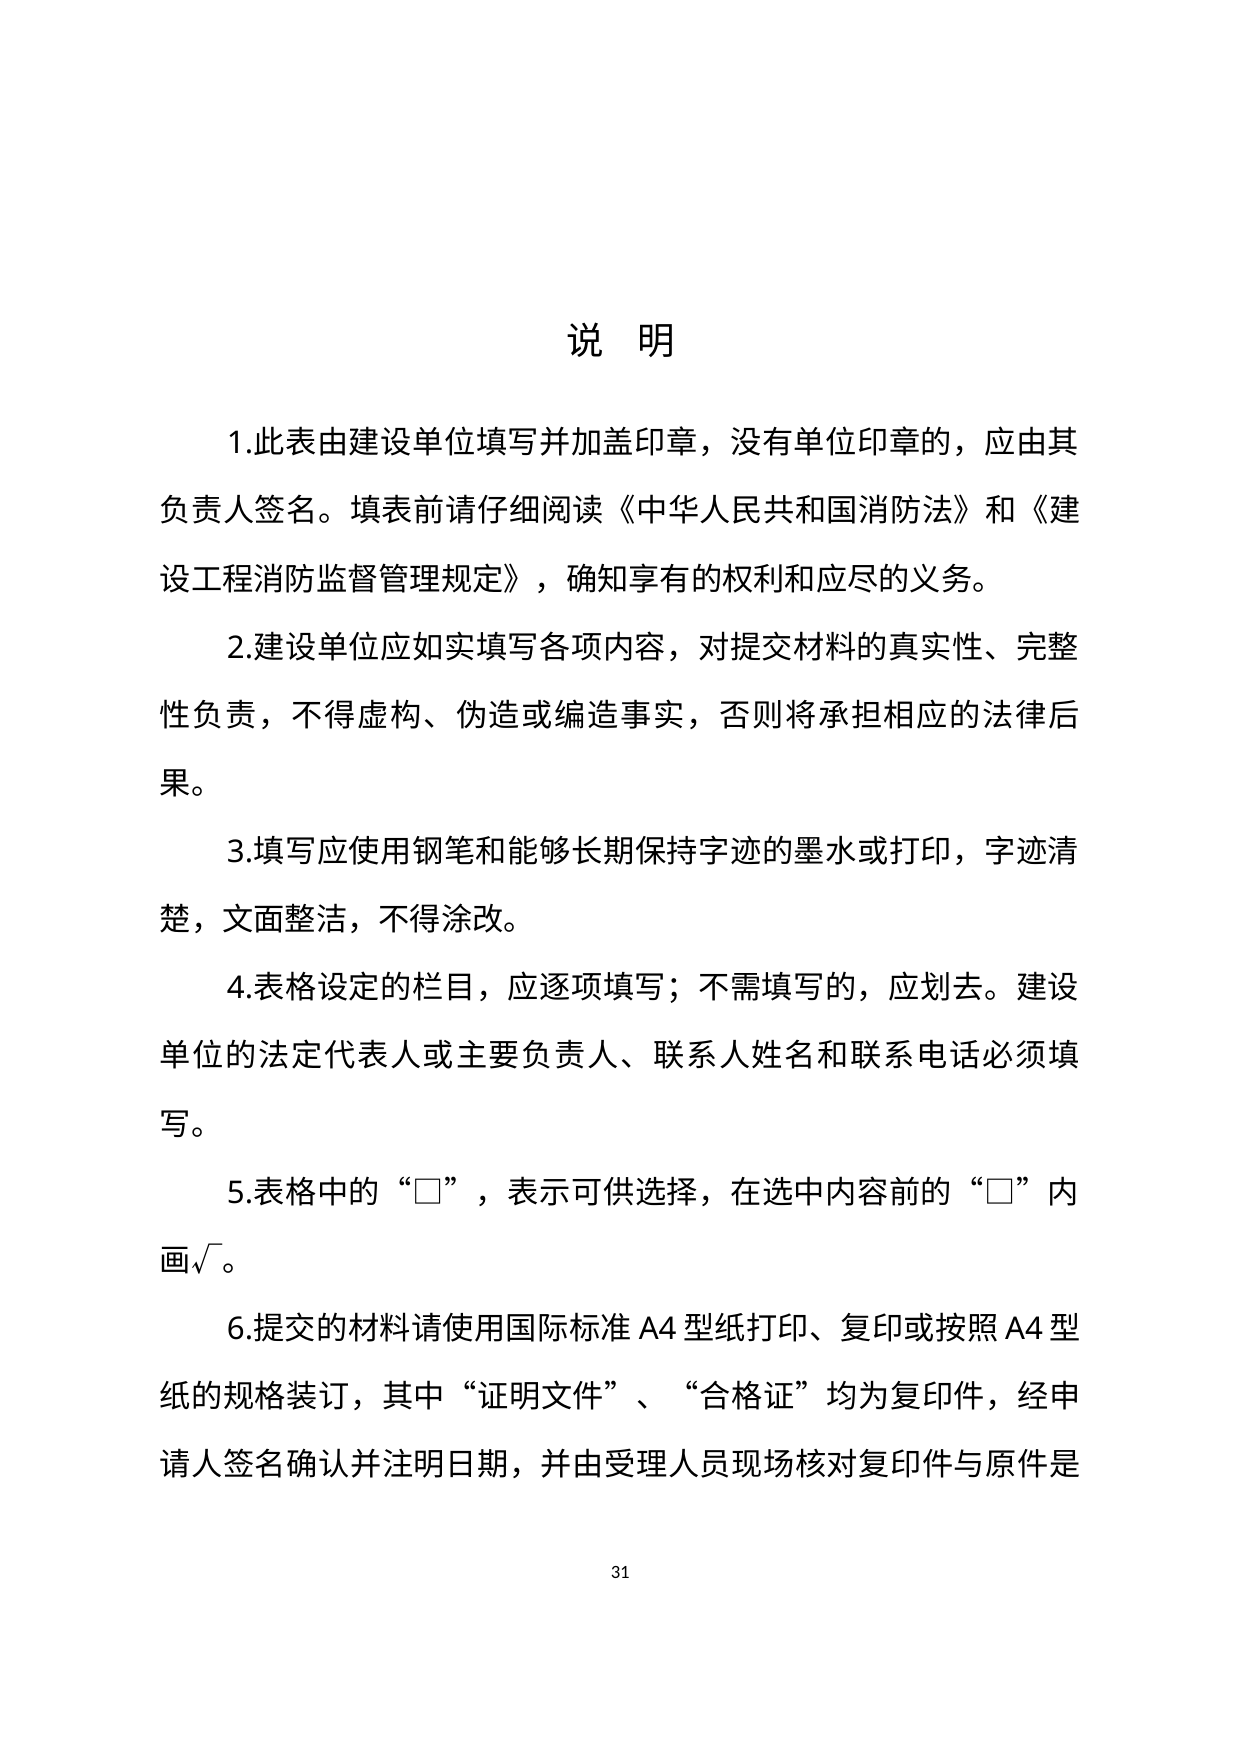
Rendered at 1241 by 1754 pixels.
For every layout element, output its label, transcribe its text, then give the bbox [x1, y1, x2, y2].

text 4.表格设定的栏目，应逐项填写；不需填写的，应划去。建设单位的法定代表人或主要负责人、联系人姓名和联系电话必须填写。 [159, 951, 1081, 1155]
text 1.此表由建设单位填写并加盖印章，没有单位印章的，应由其负责人签名。填表前请仔细阅读《中华人民共和国消防法》和《建设工程消防监督管理规定》，确知享有的权利和应尽的义务。 [159, 406, 1081, 610]
text 3.填写应使用钢笔和能够长期保持字迹的墨水或打印，字迹清楚，文面整洁，不得涂改。 [159, 815, 1081, 951]
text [159, 1292, 1081, 1496]
text 2.建设单位应如实填写各项内容，对提交材料的真实性、完整性负责，不得虚构、伪造或编造事实，否则将承担相应的法律后果。 [159, 610, 1081, 815]
text 5.表格中的“□”，表示可供选择，在选中内容前的“□”内画√。 [159, 1155, 1081, 1292]
text 说 明 [159, 304, 1081, 372]
